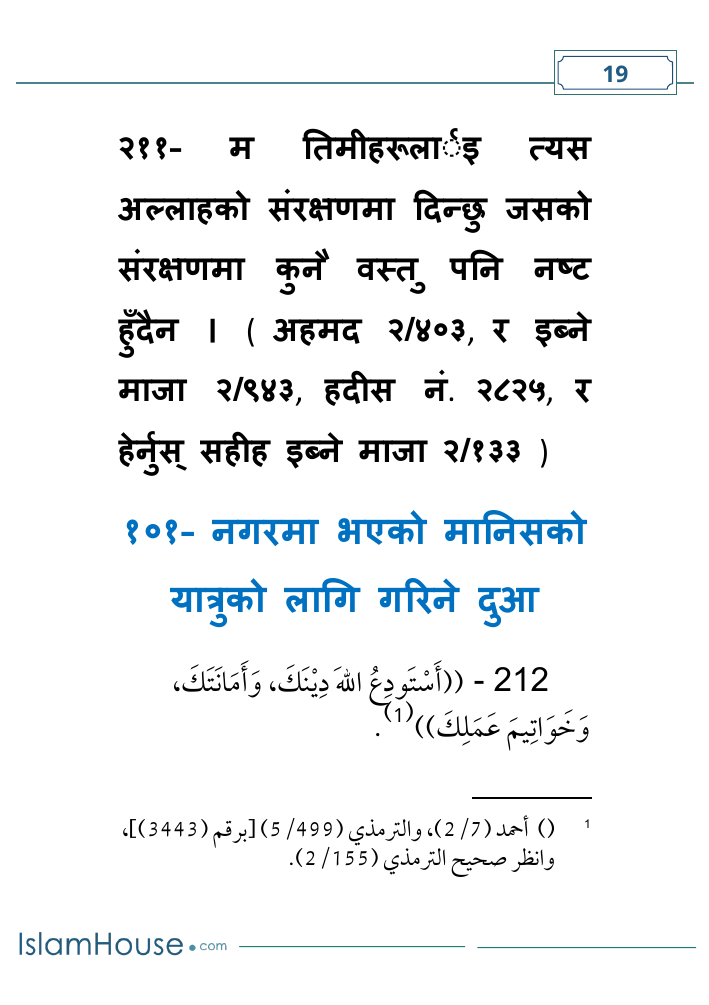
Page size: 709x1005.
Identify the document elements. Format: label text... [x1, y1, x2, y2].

picture [12, 928, 466, 961]
picture [471, 929, 697, 962]
text २११– म तिमीहरूलार्इ त्यस अल्लाहको संरक्षणमा दिन्छु जसको संरक्षणमा कुनै वस्तु पनि नष्ट हुँदैन । ( अहमद २/४०३, र इब्ने माजा २/९४३, हदीस नं. २८२५, र हेर्नुस् सहीह इब्ने माजा २/१३३ ) [118, 118, 591, 477]
text १०१– नगरमा भएको मानिसको यात्रुको लागि गरिने दुआ [118, 498, 591, 629]
text 212 - ((أَسْتَودِعُ اللهَ دِيْنَكَ، وَأَمَانَتَكَ، وَخَوَاتِيمَ عَمَلِكَ))(). [118, 651, 591, 762]
